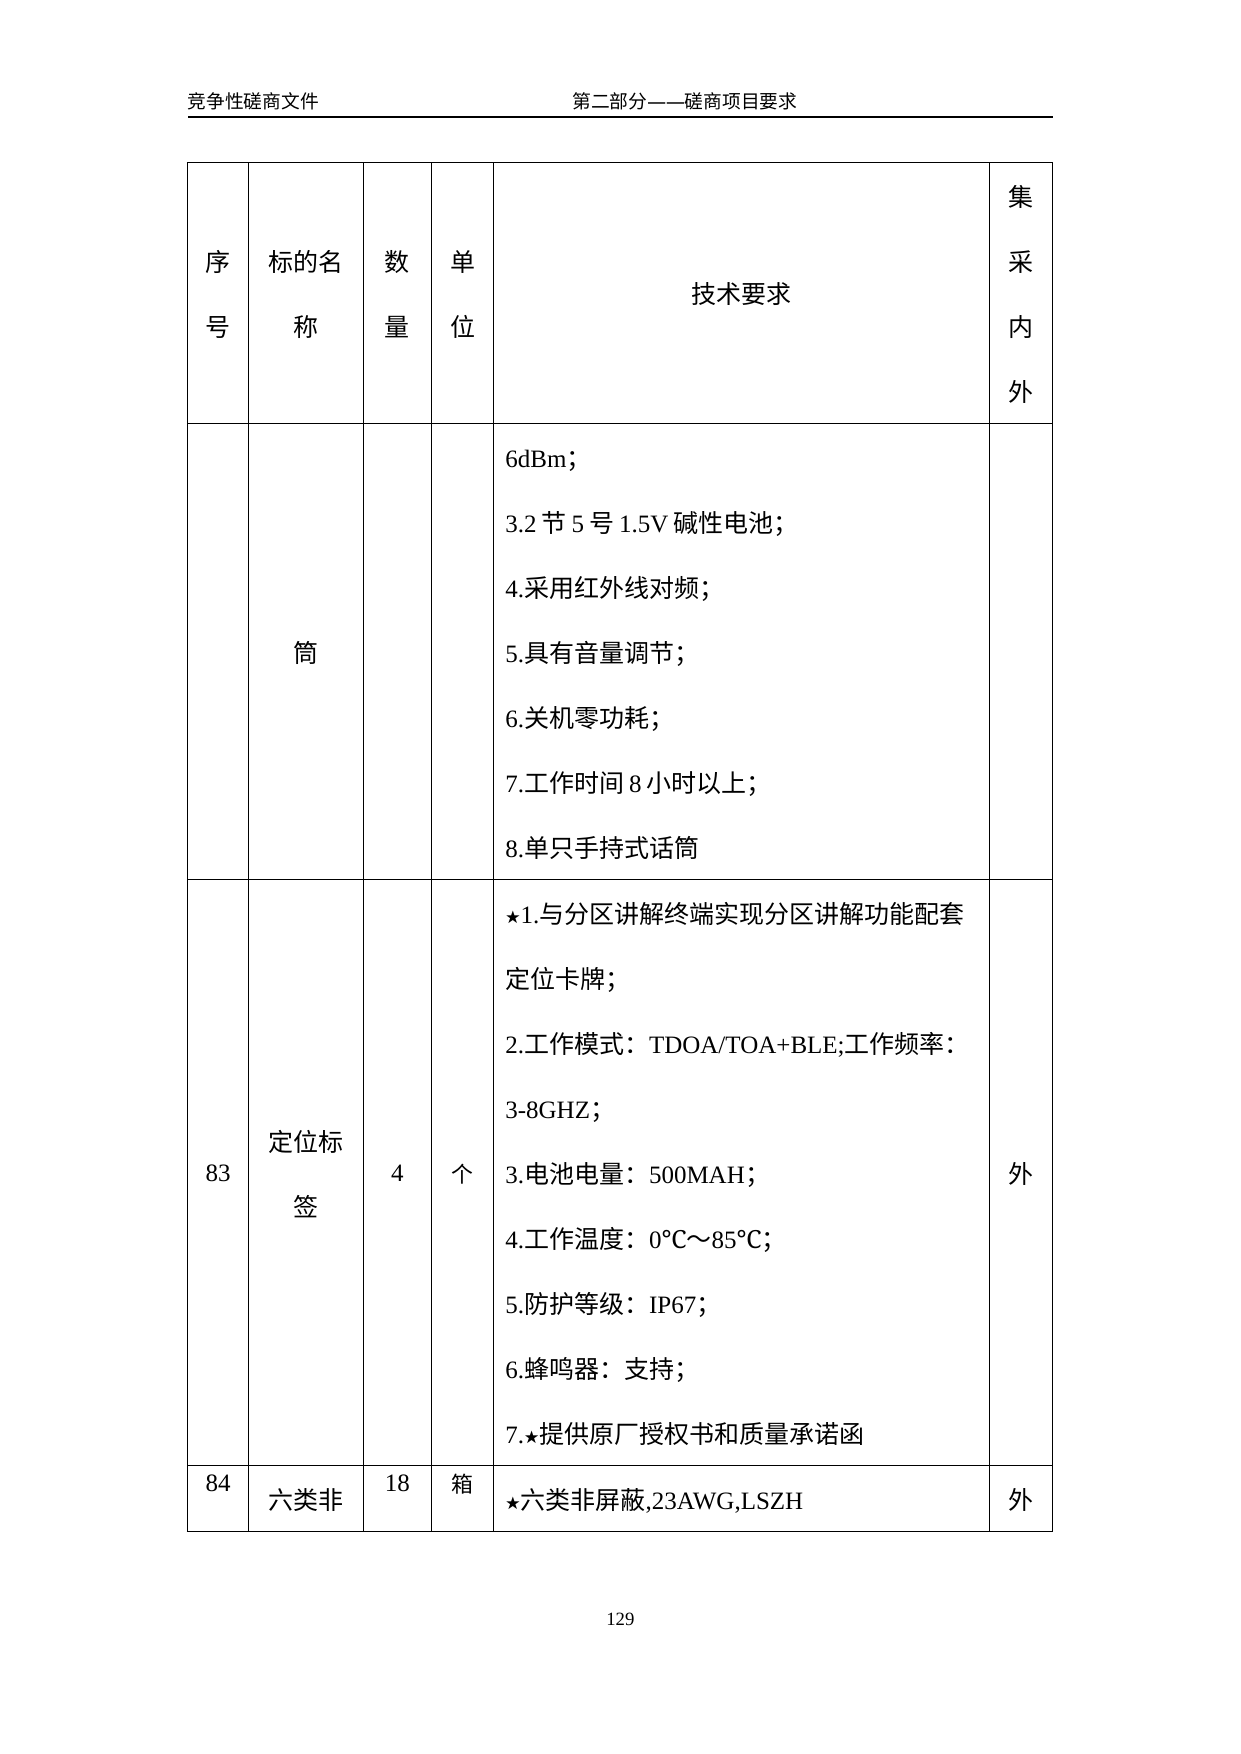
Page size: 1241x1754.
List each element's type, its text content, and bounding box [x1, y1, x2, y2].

table_header 数量 [364, 163, 431, 423]
table_cell 只 [432, 424, 493, 879]
table_cell 18 [364, 1466, 431, 1531]
table_cell 84 [188, 1466, 248, 1531]
table_cell 4 [364, 424, 431, 879]
table_header 技术要求 [494, 163, 989, 423]
table_cell 4 [364, 880, 431, 1465]
table_cell 个 [432, 880, 493, 1465]
table_cell 六类非屏蔽网线 [249, 1466, 363, 1531]
table_cell ★六类非屏蔽,23AWG,LSZH [494, 1466, 989, 1531]
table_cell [494, 424, 989, 879]
table_cell 外 [990, 1466, 1052, 1531]
table_header 单位 [432, 163, 493, 423]
table_cell 外 [990, 424, 1052, 879]
table_header 标的名称 [249, 163, 363, 423]
table_cell 箱 [432, 1466, 493, 1531]
table_cell 外 [990, 880, 1052, 1465]
table_cell 手持式无线话筒 [249, 424, 363, 879]
table_header 集采 内外 [990, 163, 1052, 423]
table_cell 定位标签 [249, 880, 363, 1465]
table_header 序号 [188, 163, 248, 423]
table_cell 83 [188, 880, 248, 1465]
table_cell 82 [188, 424, 248, 879]
table_cell ★1.与分区讲解终端实现分区讲解功能配套定位卡牌； 2.工作模式：TDOA/TOA+BLE;工作频率：3-8GHZ； 3.电池电量：500MAH； 4.工作温度：0℃～85℃； 5.防护等级：IP67； 6.蜂鸣器：支持； 7.★提供原厂授权书和质量承诺函 [494, 880, 989, 1465]
